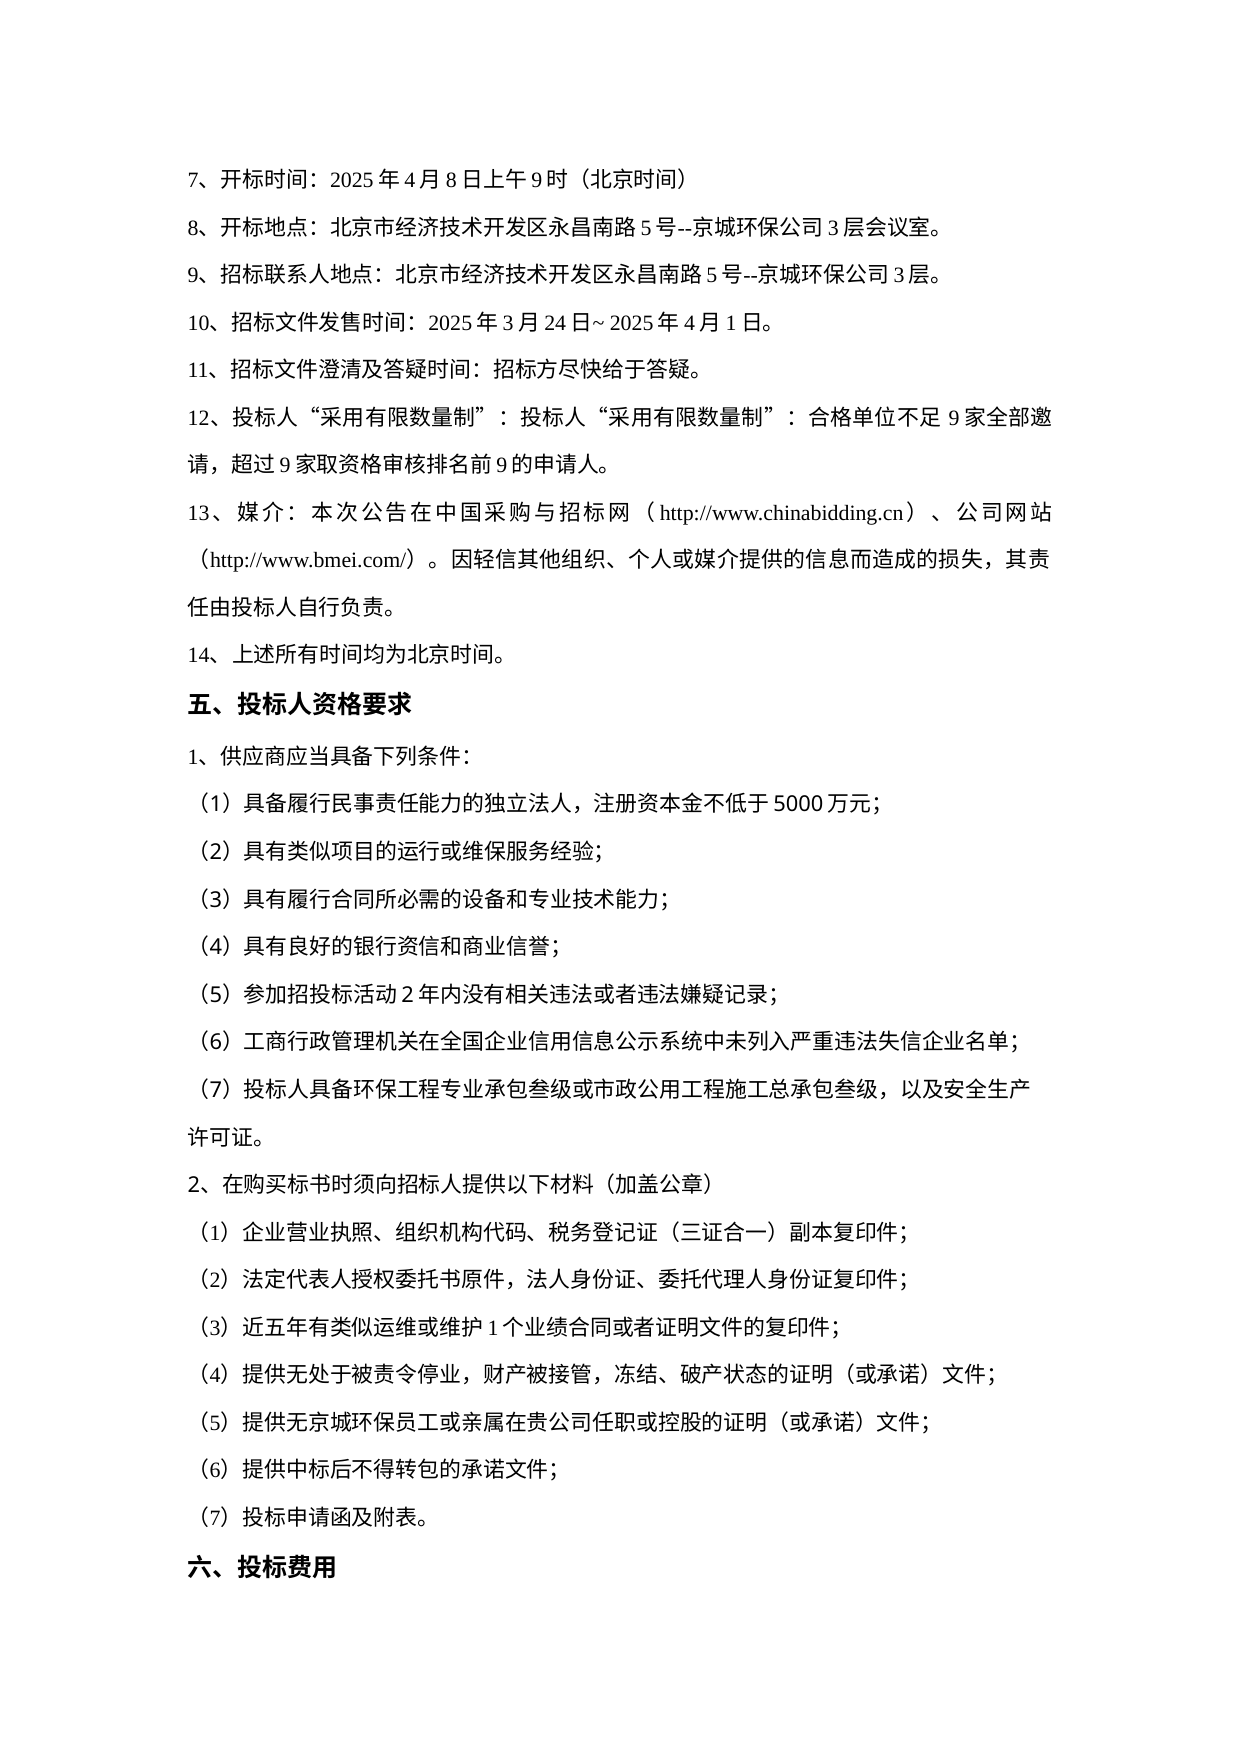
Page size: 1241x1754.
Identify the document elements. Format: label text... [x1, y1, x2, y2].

text （4）具有良好的银行资信和商业信誉； [187, 929, 1053, 961]
text （1）具备履行民事责任能力的独立法人，注册资本金不低于5000万元； [187, 786, 1053, 818]
text 8、开标地点：北京市经济技术开发区永昌南路5号--京城环保公司3层会议室。 [187, 209, 1053, 241]
list 投标申请函及附表。 [187, 1500, 1053, 1531]
text 1、供应商应当具备下列条件： [187, 739, 1053, 771]
subtitle 六、投标费用 [187, 1547, 1053, 1583]
text （7）投标人具备环保工程专业承包叁级或市政公用工程施工总承包叁级，以及安全生产许可证。 [187, 1072, 1053, 1151]
text （3）具有履行合同所必需的设备和专业技术能力； [187, 882, 1053, 913]
list 提供无京城环保员工或亲属在贵公司任职或控股的证明（或承诺）文件； [187, 1405, 1053, 1436]
text 7、开标时间：2025年4月8日上午9时（北京时间） [187, 162, 1053, 194]
list 提供无处于被责令停业，财产被接管，冻结、破产状态的证明（或承诺）文件； [187, 1357, 1053, 1389]
text （6）工商行政管理机关在全国企业信用信息公示系统中未列入严重违法失信企业名单； [187, 1024, 1053, 1056]
text （5）参加招投标活动2年内没有相关违法或者违法嫌疑记录； [187, 977, 1053, 1008]
text 9、招标联系人地点：北京市经济技术开发区永昌南路5号--京城环保公司3层。 [187, 257, 1053, 289]
subtitle 五、投标人资格要求 [187, 684, 1053, 721]
list 近五年有类似运维或维护1个业绩合同或者证明文件的复印件； [187, 1310, 1053, 1341]
text 2、在购买标书时须向招标人提供以下材料（加盖公章） [187, 1167, 1053, 1199]
text 10、招标文件发售时间：2025年3月24日~ 2025年4月1日。 [187, 304, 1053, 336]
text 12、投标人“采用有限数量制”：投标人“采用有限数量制”：合格单位不足9家全部邀请，超过9家取资格审核排名前9的申请人。 [187, 399, 1053, 479]
list 企业营业执照、组织机构代码、税务登记证（三证合一）副本复印件； [187, 1215, 1053, 1246]
list 法定代表人授权委托书原件，法人身份证、委托代理人身份证复印件； [187, 1262, 1053, 1294]
list 上述所有时间均为北京时间。 [187, 637, 1053, 669]
list 提供中标后不得转包的承诺文件； [187, 1452, 1053, 1484]
text 13、媒介：本次公告在中国采购与招标网（http://www.chinabidding.cn）、公司网站（http://www.bmei.com/）。因轻信其他组织、个人或媒介提供的信息而造成的损失，其责任由投标人自行负责。 [187, 494, 1053, 621]
text 11、招标文件澄清及答疑时间：招标方尽快给于答疑。 [187, 352, 1053, 384]
text （2）具有类似项目的运行或维保服务经验； [187, 834, 1053, 866]
